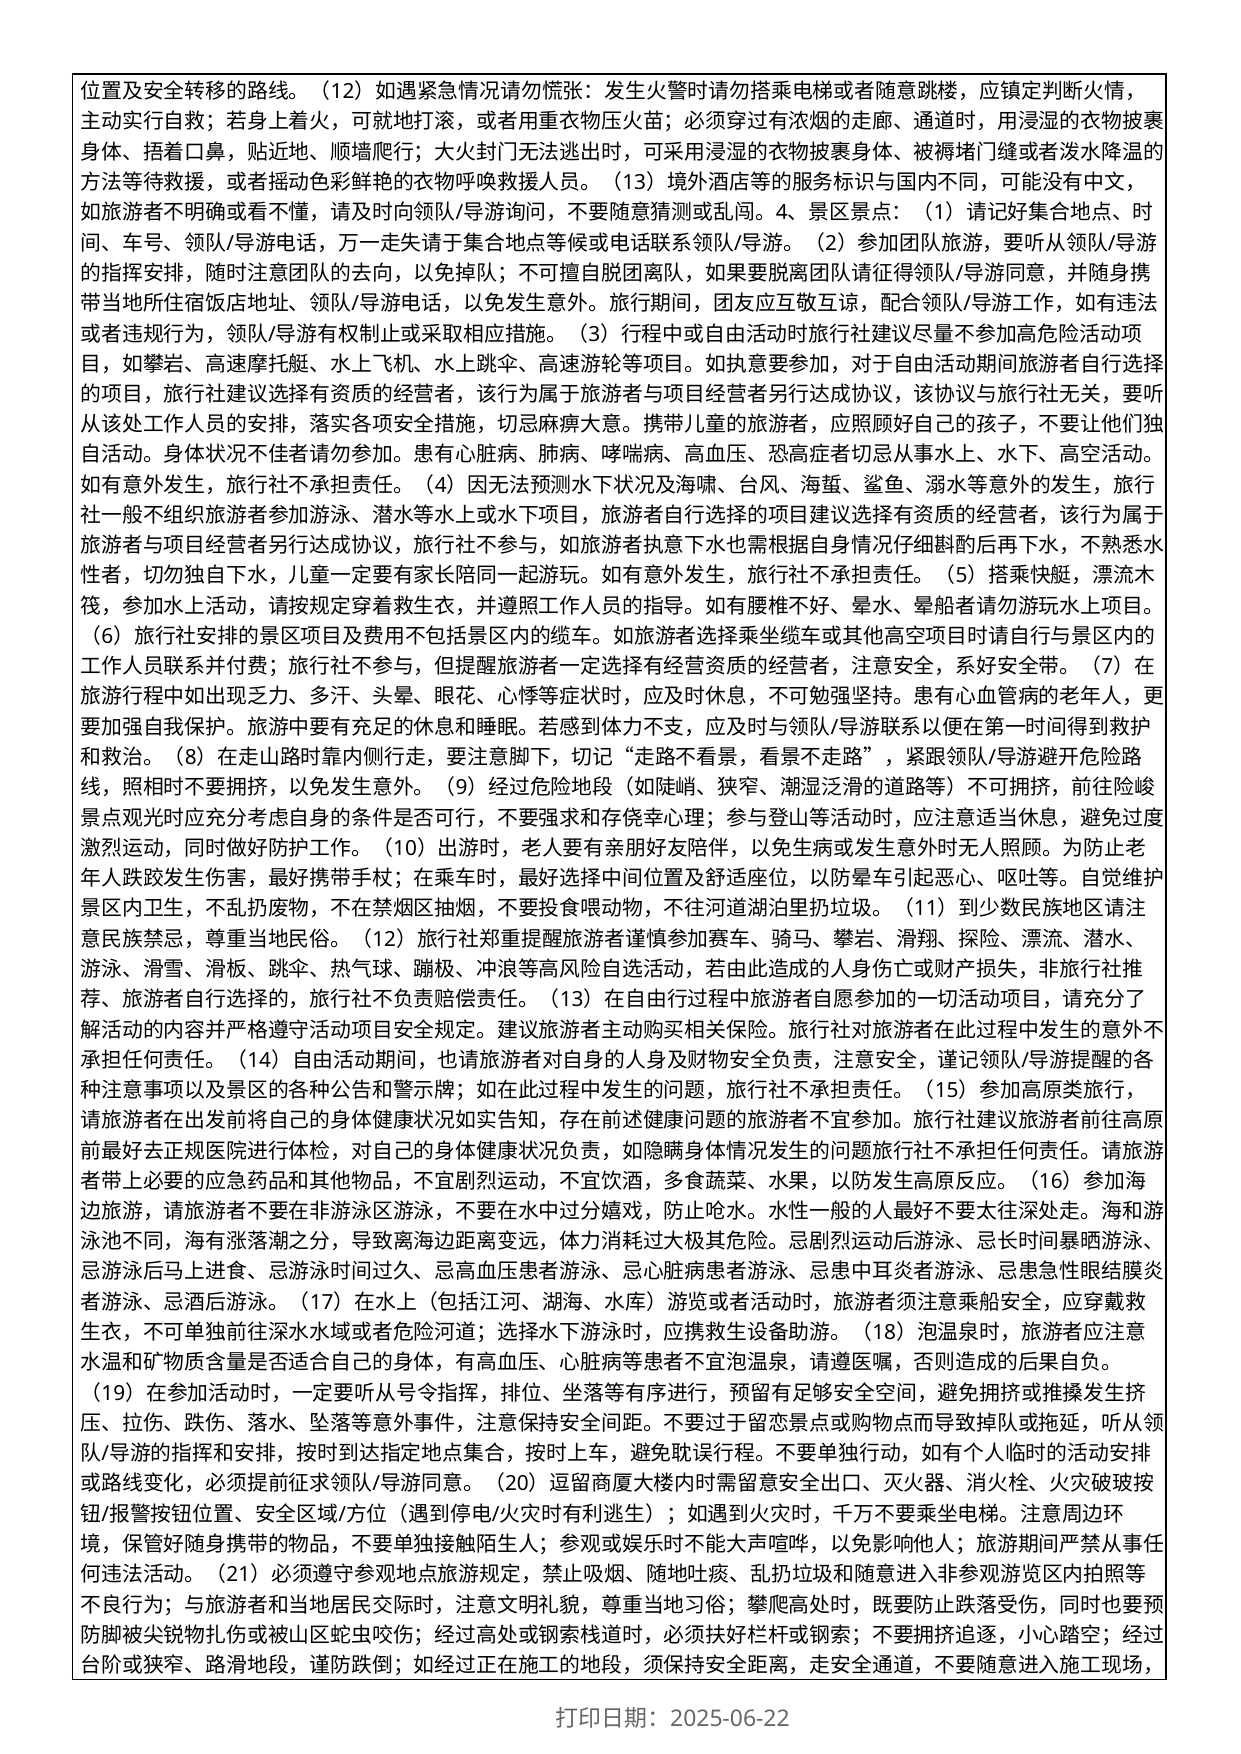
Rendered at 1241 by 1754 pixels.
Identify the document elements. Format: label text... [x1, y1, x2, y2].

table_cell 爱达·魔都邮轮行程安排 [73, 75, 1165, 1678]
